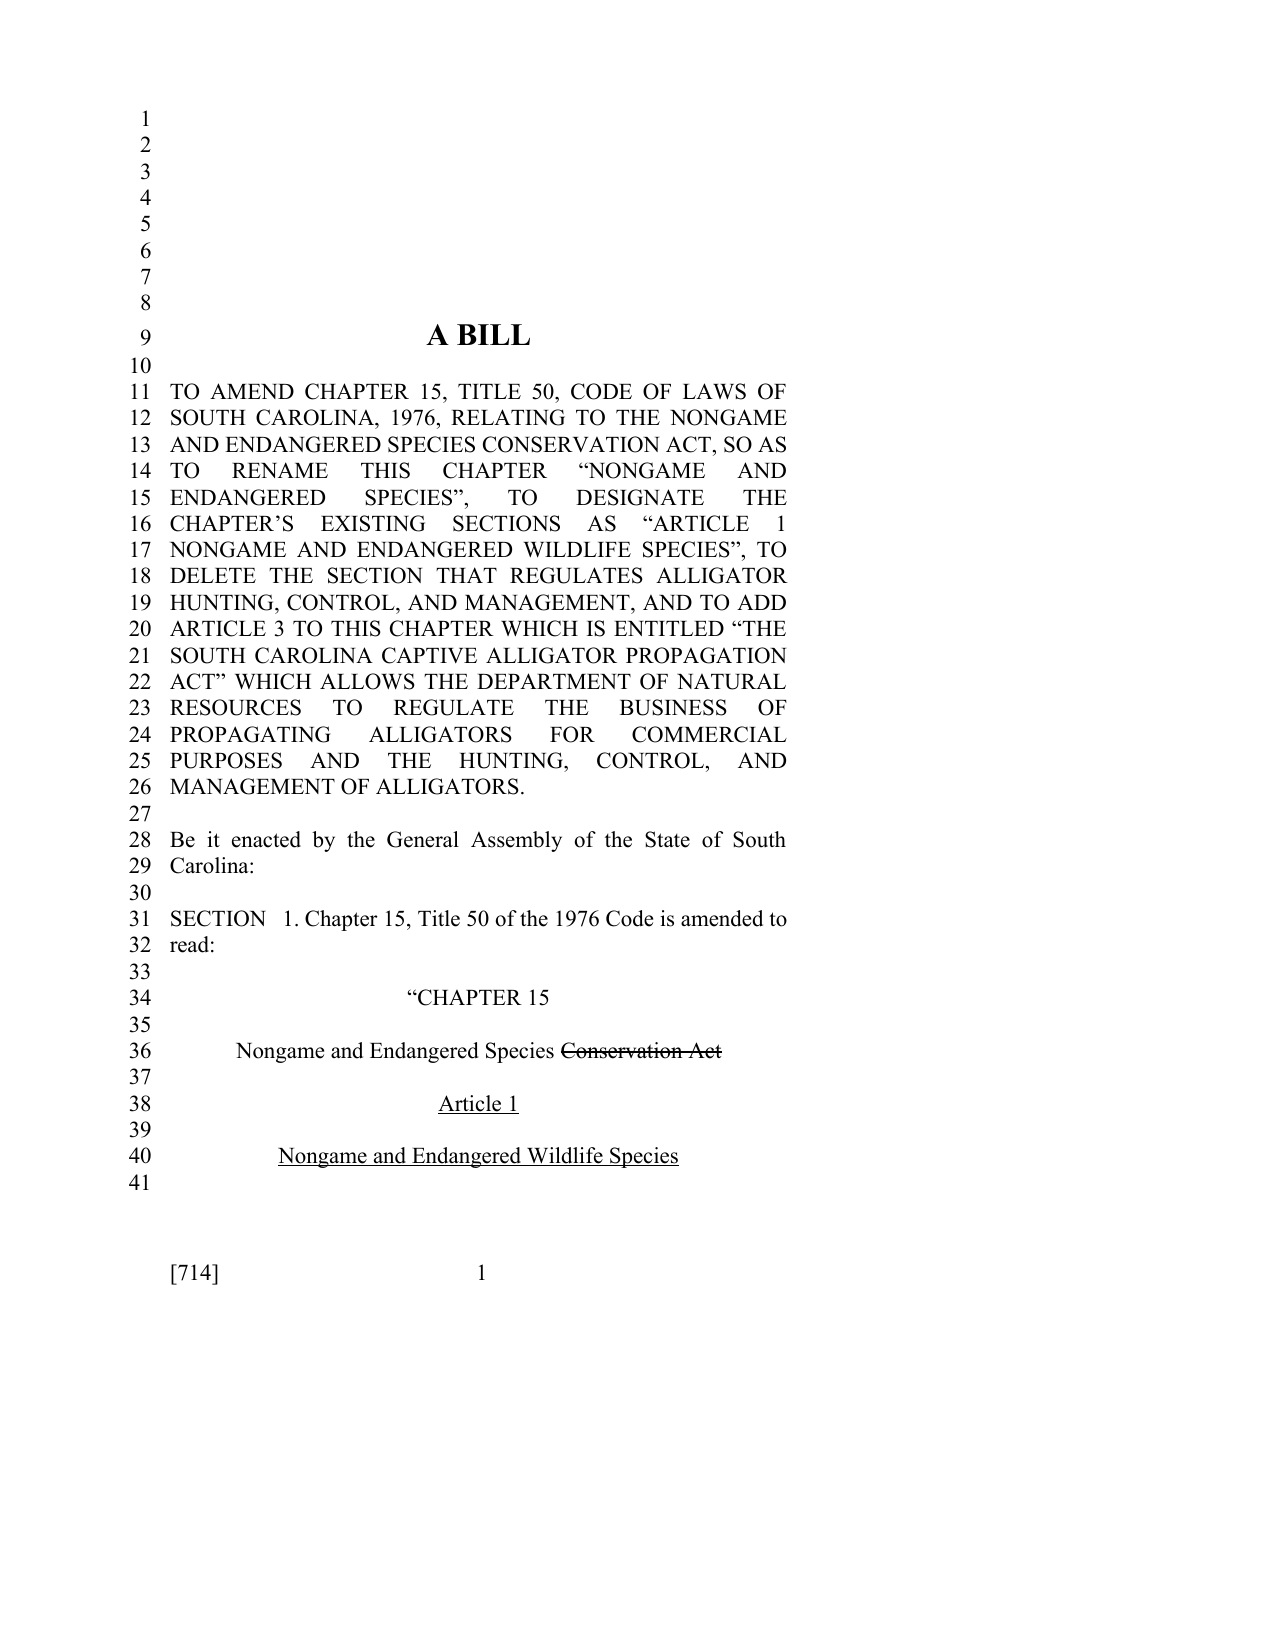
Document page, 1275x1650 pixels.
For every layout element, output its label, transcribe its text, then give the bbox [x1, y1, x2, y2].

text Nongame and Endangered Species Conservation Act [169, 1037, 787, 1063]
text “CHAPTER 15 [169, 984, 787, 1011]
text Article 1 [169, 1090, 787, 1116]
text Be it enacted by the General Assembly of the State of South Carolina: [169, 826, 787, 879]
text A BILL [169, 316, 787, 352]
text Nongame and Endangered Wildlife Species [169, 1142, 787, 1169]
text TO AMEND CHAPTER 15, TITLE 50, CODE OF LAWS OF SOUTH CAROLINA, 1976, RELATING TO THE NONGAME AND ENDANGERED SPECIES CONSERVATION ACT, SO AS TO RENAME THIS CHAPTER “NONGAME AND ENDANGERED SPECIES”, TO DESIGNATE THE CHAPTER’S EXISTING SECTIONS AS “ARTICLE 1 NONGAME AND ENDANGERED WILDLIFE SPECIES”, TO DELETE THE SECTION THAT REGULATES ALLIGATOR HUNTING, CONTROL, AND MANAGEMENT, AND TO ADD ARTICLE 3 TO THIS CHAPTER WHICH IS ENTITLED “THE SOUTH CAROLINA CAPTIVE ALLIGATOR PROPAGATION ACT” WHICH ALLOWS THE DEPARTMENT OF NATURAL RESOURCES TO REGULATE THE BUSINESS OF PROPAGATING ALLIGATORS FOR COMMERCIAL PURPOSES AND THE HUNTING, CONTROL, AND MANAGEMENT OF ALLIGATORS. [169, 378, 787, 800]
text SECTION 1. Chapter 15, Title 50 of the 1976 Code is amended to read: [169, 905, 787, 958]
